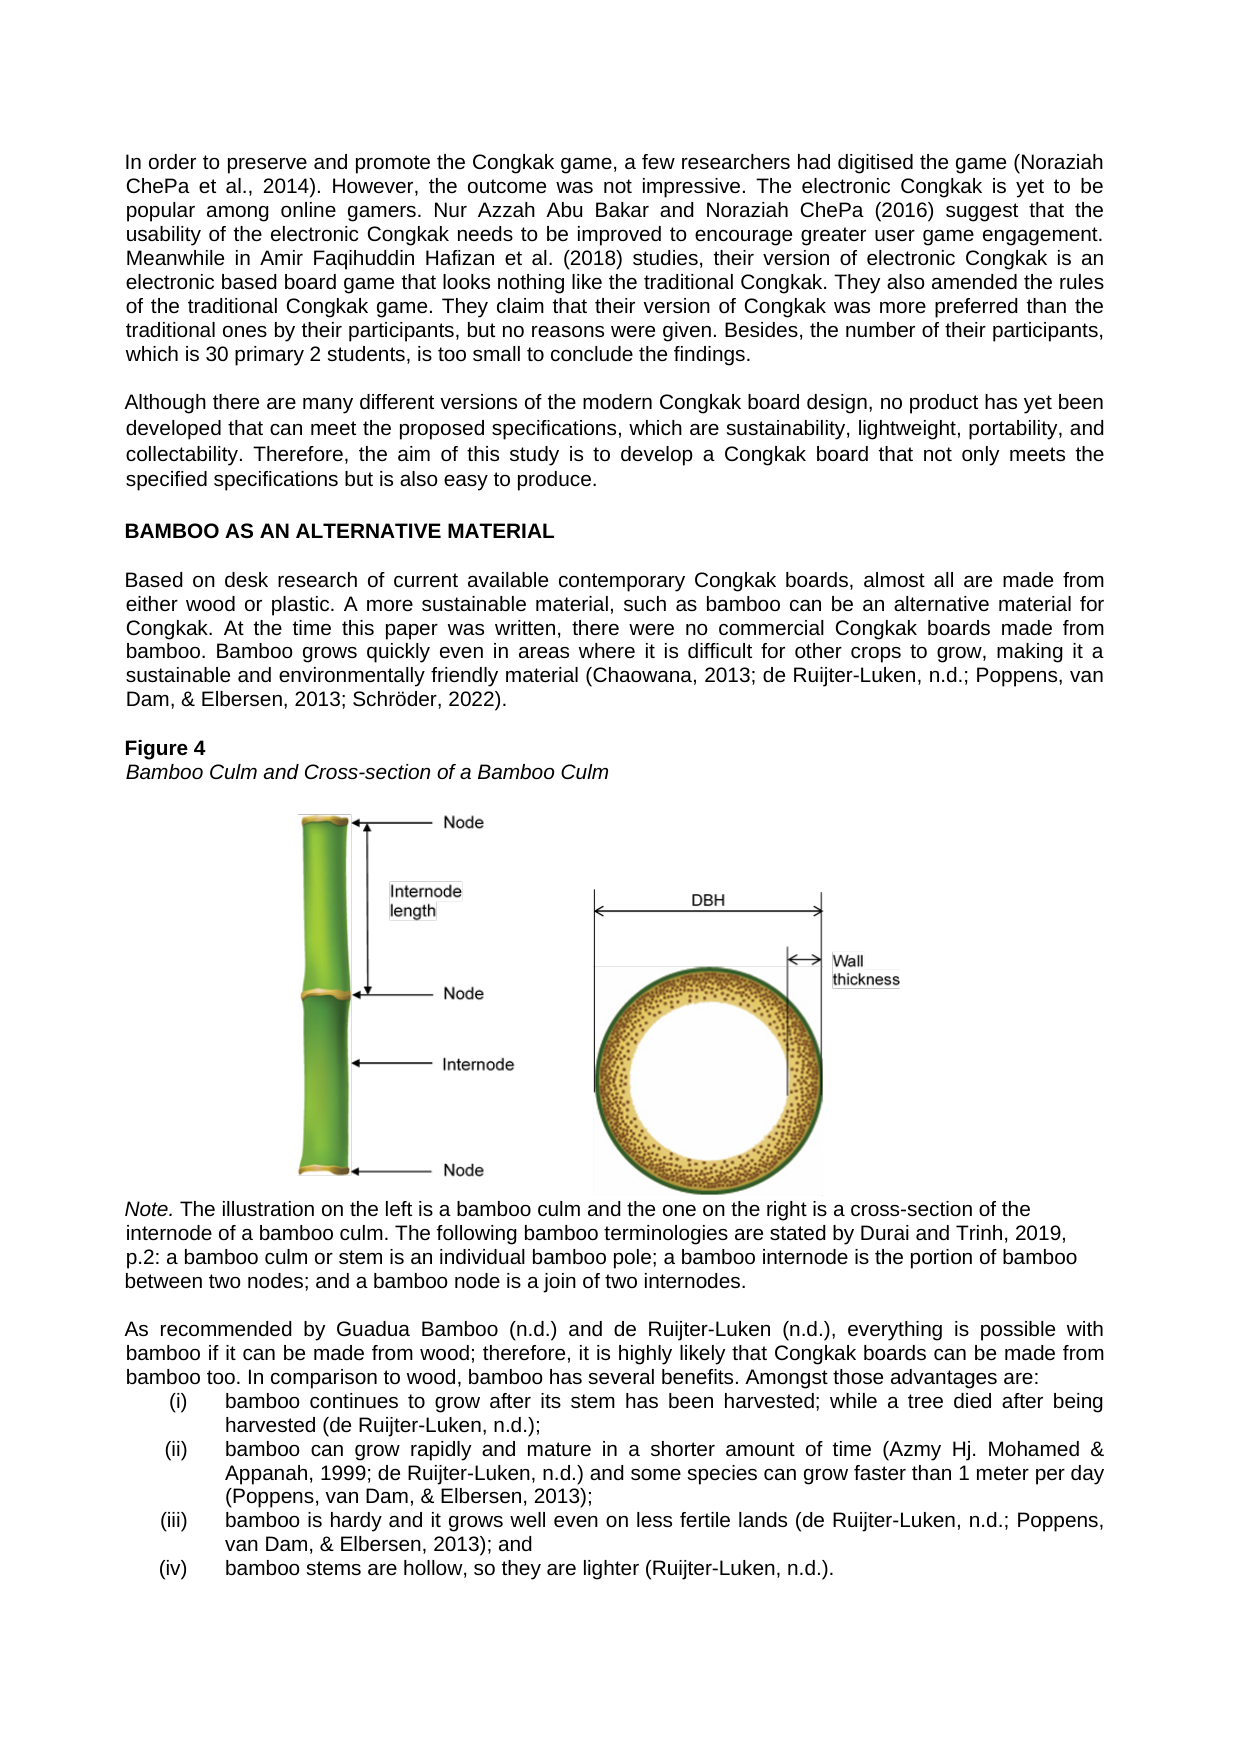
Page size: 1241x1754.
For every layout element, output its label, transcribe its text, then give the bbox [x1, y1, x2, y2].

text Figure 4 Bamboo Culm and Cross-section of a Bamboo Culm [124, 736, 1106, 783]
list bamboo is hardy and it grows well even on less fertile lands (de Ruijter-Luken, n.d.; Poppens, van Dam, & Elbersen, 2013); and [187, 1508, 1106, 1556]
text In order to preserve and promote the Congkak game, a few researchers had digitised the game (Noraziah ChePa et al., 2014). However, the outcome was not impressive. The electronic Congkak is yet to be popular among online gamers. Nur Azzah Abu Bakar and Noraziah ChePa (2016) suggest that the usability of the electronic Congkak needs to be improved to encourage greater user game engagement. Meanwhile in Amir Faqihuddin Hafizan et al. (2018) studies, their version of electronic Congkak is an electronic based board game that looks nothing like the traditional Congkak. They also amended the rules of the traditional Congkak game. They claim that their version of Congkak was more preferred than the traditional ones by their participants, but no reasons were given. Besides, the number of their participants, which is 30 primary 2 students, is too small to conclude the findings. [124, 150, 1106, 366]
text As recommended by Guadua Bamboo (n.d.) and de Ruijter-Luken (n.d.), everything is possible with bamboo if it can be made from wood; therefore, it is highly likely that Congkak boards can be made from bamboo too. In comparison to wood, bamboo has several benefits. Amongst those advantages are: [124, 1317, 1106, 1388]
list bamboo stems are hollow, so they are lighter (Ruijter-Luken, n.d.). [187, 1556, 1106, 1580]
list bamboo continues to grow after its stem has been harvested; while a tree died after being harvested (de Ruijter-Luken, n.d.); [187, 1388, 1106, 1436]
text between two nodes; and a bamboo node is a join of two internodes. [124, 1268, 1106, 1292]
text Based on desk research of current available contemporary Congkak boards, almost all are made from either wood or plastic. A more sustainable material, such as bamboo can be an alternative material for Congkak. At the time this paper was written, there were no commercial Congkak boards made from bamboo. Bamboo grows quickly even in areas where it is difficult for other crops to grow, making it a sustainable and environmentally friendly material (Chaowana, 2013; de Ruijter-Luken, n.d.; Poppens, van Dam, & Elbersen, 2013; Schröder, 2022). [124, 567, 1106, 711]
text Note. The illustration on the left is a bamboo culm and the one on the right is a cross-section of the internode of a bamboo culm. The following bamboo terminologies are stated by Durai and Trinh, 2019, p.2: a bamboo culm or stem is an individual bamboo pole; a bamboo internode is the portion of bamboo [124, 1197, 1106, 1268]
text Although there are many different versions of the modern Congkak board design, no product has yet been developed that can meet the proposed specifications, which are sustainability, lightweight, portability, and collectability. Therefore, the aim of this study is to develop a Congkak board that not only meets the specified specifications but is also easy to produce. [124, 390, 1106, 491]
list bamboo can grow rapidly and mature in a shorter amount of time (Azmy Hj. Mohamed & Appanah, 1999; de Ruijter-Luken, n.d.) and some species can grow faster than 1 meter per day (Poppens, van Dam, & Elbersen, 2013); [187, 1436, 1106, 1508]
picture [297, 807, 933, 1197]
text BAMBOO AS AN ALTERNATIVE MATERIAL [124, 519, 1106, 543]
